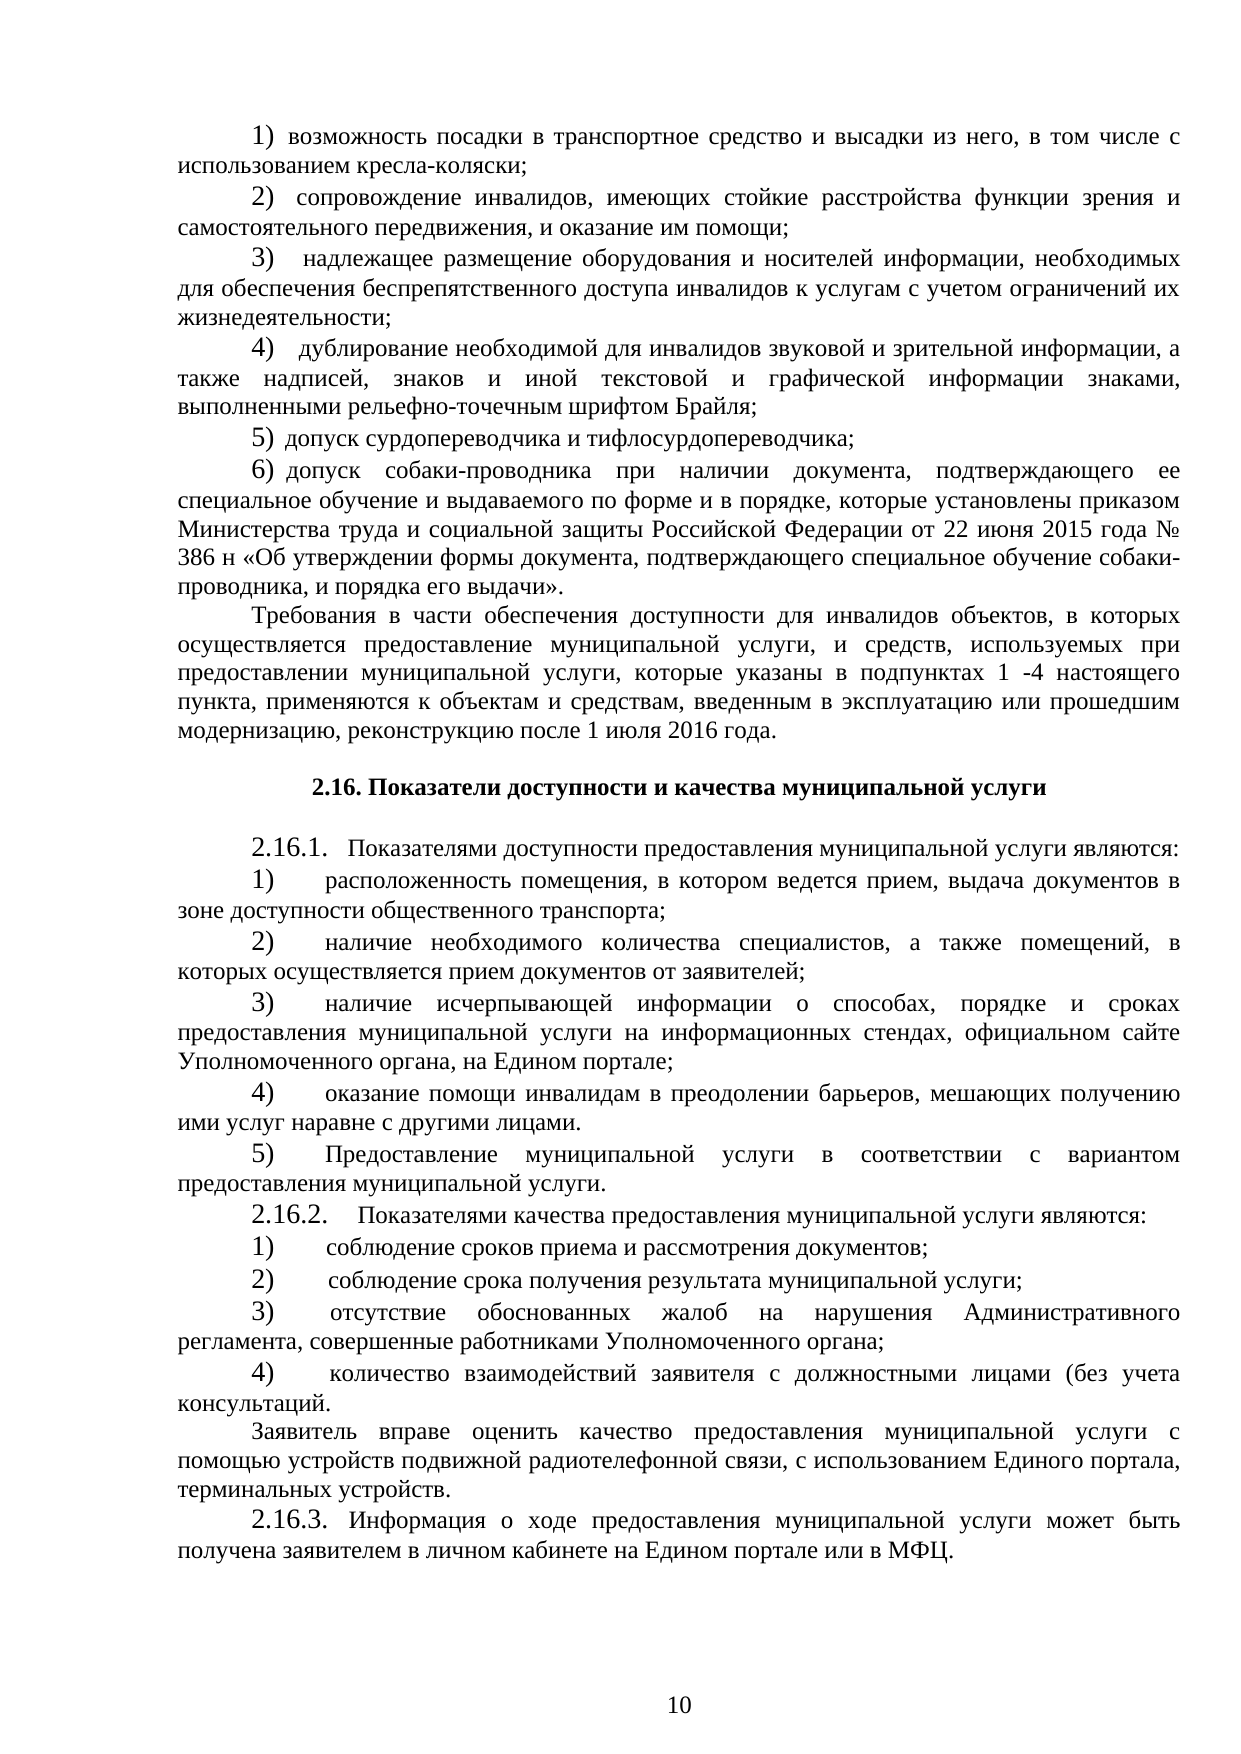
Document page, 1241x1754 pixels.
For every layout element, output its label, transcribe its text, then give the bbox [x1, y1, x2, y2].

list дублирование необходимой для инвалидов звуковой и зрительной информации, а также надписей, знаков и иной текстовой и графической информации знаками, выполненными рельефно-точечным шрифтом Брайля; [177, 330, 1181, 420]
list отсутствие обоснованных жалоб на нарушения Административного регламента, совершенные работниками Уполномоченного органа; [177, 1294, 1181, 1355]
text Заявитель вправе оценить качество предоставления муниципальной услуги с помощью устройств подвижной радиотелефонной связи, с использованием Единого портала, терминальных устройств. [177, 1416, 1181, 1503]
list количество взаимодействий заявителя с должностными лицами (без учета консультаций. [177, 1355, 1181, 1416]
list соблюдение сроков приема и рассмотрения документов; [177, 1229, 1181, 1262]
list возможность посадки в транспортное средство и высадки из него, в том числе с использованием кресла-коляски; [177, 118, 1181, 179]
list Показателями качества предоставления муниципальной услуги являются: [177, 1197, 1181, 1229]
list расположенность помещения, в котором ведется прием, выдача документов в зоне доступности общественного транспорта; [177, 862, 1181, 923]
list надлежащее размещение оборудования и носителей информации, необходимых для обеспечения беспрепятственного доступа инвалидов к услугам с учетом ограничений их жизнедеятельности; [177, 240, 1181, 330]
list сопровождение инвалидов, имеющих стойкие расстройства функции зрения и самостоятельного передвижения, и оказание им помощи; [177, 179, 1181, 240]
text 2.16. Показатели доступности и качества муниципальной услуги [177, 772, 1181, 801]
list Показателями доступности предоставления муниципальной услуги являются: [177, 830, 1181, 862]
list наличие исчерпывающей информации о способах, порядке и сроках предоставления муниципальной услуги на информационных стендах, официальном сайте Уполномоченного органа, на Едином портале; [177, 985, 1181, 1074]
list допуск собаки-проводника при наличии документа, подтверждающего ее специальное обучение и выдаваемого по форме и в порядке, которые установлены приказом Министерства труда и социальной защиты Российской Федерации от 22 июня 2015 года № 386 н «Об утверждении формы документа, подтверждающего специальное обучение собаки-проводника, и порядка его выдачи». [177, 453, 1181, 600]
list наличие необходимого количества специалистов, а также помещений, в которых осуществляется прием документов от заявителей; [177, 923, 1181, 985]
list допуск сурдопереводчика и тифлосурдопереводчика; [177, 420, 1181, 453]
list Предоставление муниципальной услуги в соответствии с вариантом предоставления муниципальной услуги. [177, 1136, 1181, 1197]
list оказание помощи инвалидам в преодолении барьеров, мешающих получению ими услуг наравне с другими лицами. [177, 1074, 1181, 1136]
list соблюдение срока получения результата муниципальной услуги; [177, 1262, 1181, 1294]
text Требования в части обеспечения доступности для инвалидов объектов, в которых осуществляется предоставление муниципальной услуги, и средств, используемых при предоставлении муниципальной услуги, которые указаны в подпунктах 1 -4 настоящего пункта, применяются к объектам и средствам, введенным в эксплуатацию или прошедшим модернизацию, реконструкцию после 1 июля 2016 года. [177, 600, 1181, 744]
list Информация о ходе предоставления муниципальной услуги может быть получена заявителем в личном кабинете на Едином портале или в МФЦ. [177, 1503, 1181, 1564]
